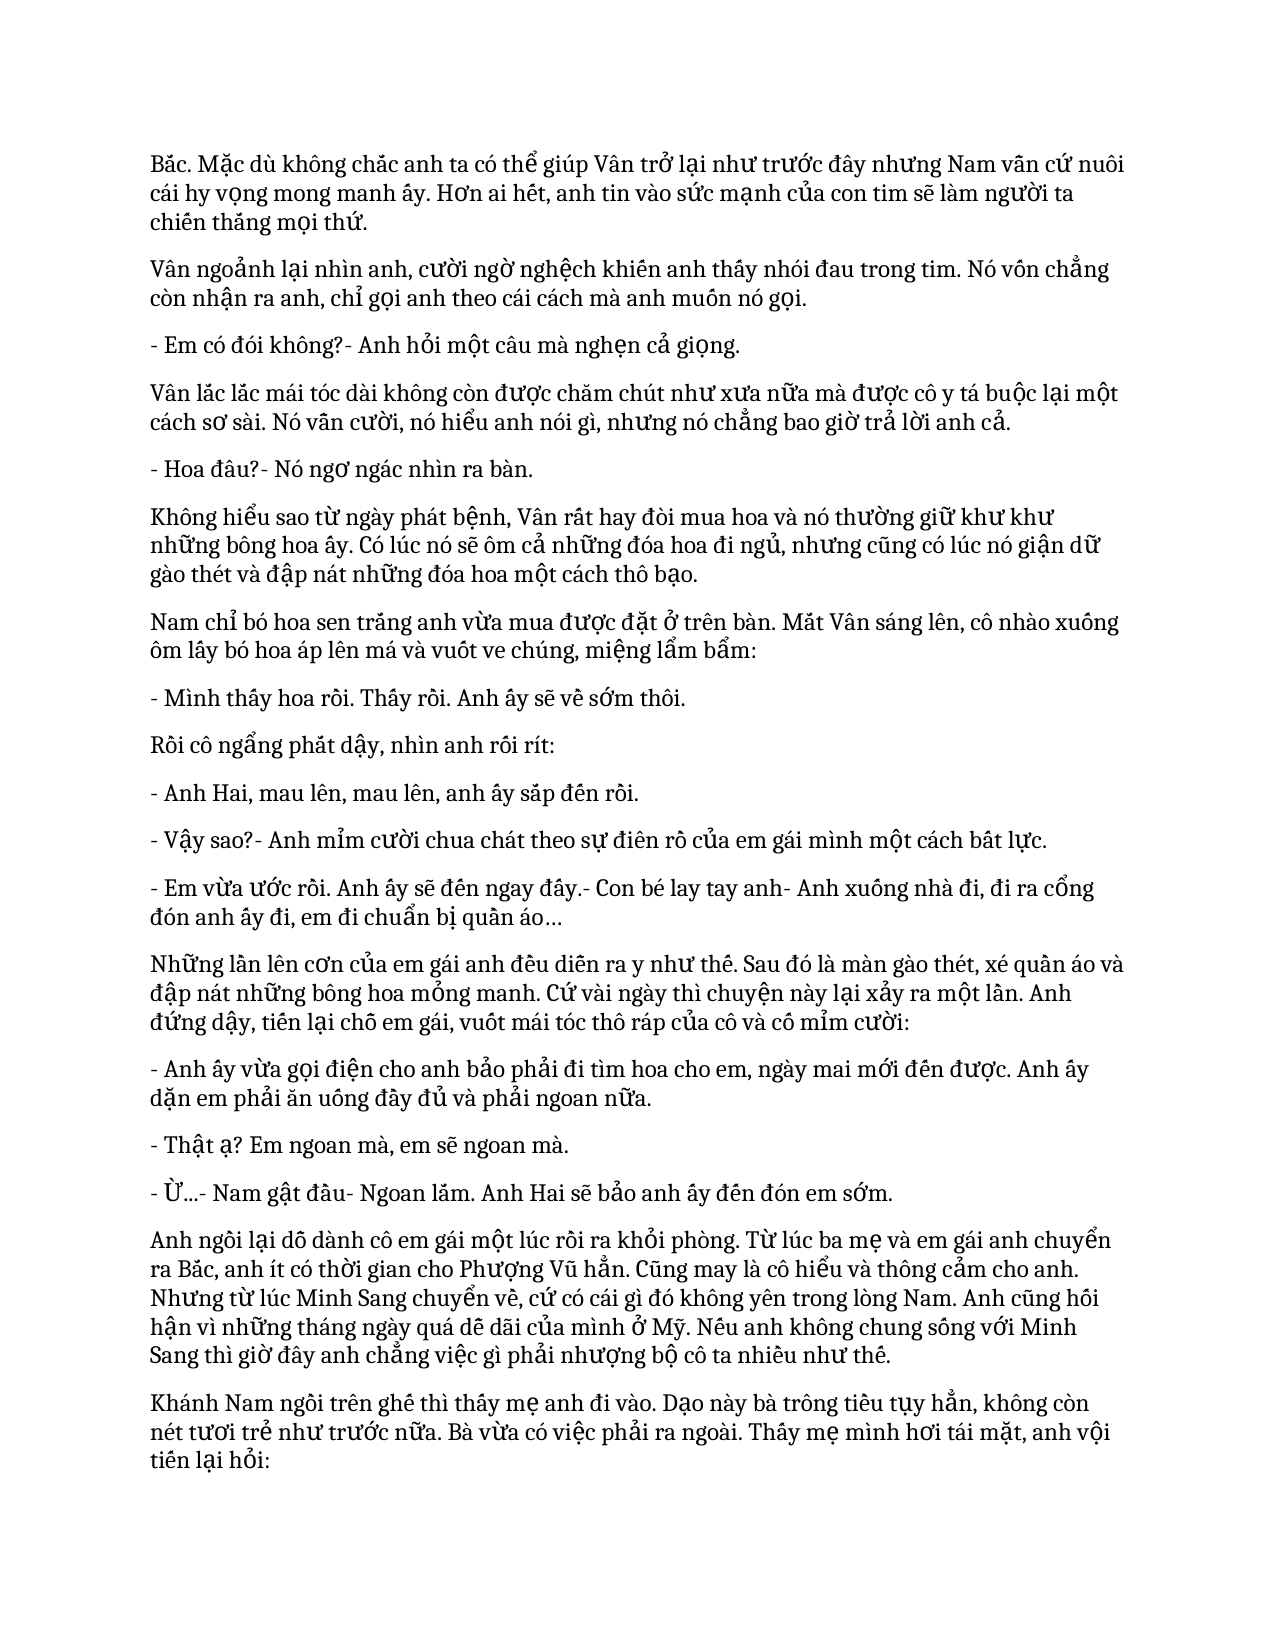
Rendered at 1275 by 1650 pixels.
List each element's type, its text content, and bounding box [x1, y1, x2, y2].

text Nam chỉ bó hoa sen trắng anh vừa mua được đặt ở trên bàn. Mắt Vân sáng lên, cô nhào xuống ôm lấy bó hoa áp lên má và vuốt ve chúng, miệng lẩm bẩm: [150, 607, 1125, 665]
text Anh ngồi lại dỗ dành cô em gái một lúc rồi ra khỏi phòng. Từ lúc ba mẹ và em gái anh chuyển ra Bắc, anh ít có thời gian cho Phượng Vũ hẳn. Cũng may là cô hiểu và thông cảm cho anh. Nhưng từ lúc Minh Sang chuyển về, cứ có cái gì đó không yên trong lòng Nam. Anh cũng hối hận vì những tháng ngày quá dễ dãi của mình ở Mỹ. Nếu anh không chung sống với Minh Sang thì giờ đây anh chẳng việc gì phải nhượng bộ cô ta nhiều như thế. [150, 1226, 1125, 1370]
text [150, 150, 1125, 236]
text - Em vừa ước rồi. Anh ấy sẽ đến ngay đấy.- Con bé lay tay anh- Anh xuống nhà đi, đi ra cổng đón anh ấy đi, em đi chuẩn bị quần áo… [150, 874, 1125, 931]
text Những lần lên cơn của em gái anh đều diễn ra y như thế. Sau đó là màn gào thét, xé quần áo và đập nát những bông hoa mỏng manh. Cứ vài ngày thì chuyện này lại xảy ra một lần. Anh đứng dậy, tiến lại chỗ em gái, vuốt mái tóc thô ráp của cô và cố mỉm cười: [150, 950, 1125, 1036]
text Khánh Nam ngồi trên ghế thì thấy mẹ anh đi vào. Dạo này bà trông tiều tụy hẳn, không còn nét tươi trẻ như trước nữa. Bà vừa có việc phải ra ngoài. Thấy mẹ mình hơi tái mặt, anh vội tiến lại hỏi: [150, 1389, 1125, 1475]
text - Vậy sao?- Anh mỉm cười chua chát theo sự điên rồ của em gái mình một cách bất lực. [150, 826, 1125, 855]
text - Thật ạ? Em ngoan mà, em sẽ ngoan mà. [150, 1131, 1125, 1160]
text - Anh Hai, mau lên, mau lên, anh ấy sắp đến rồi. [150, 779, 1125, 807]
text Vân ngoảnh lại nhìn anh, cười ngờ nghệch khiến anh thấy nhói đau trong tim. Nó vốn chẳng còn nhận ra anh, chỉ gọi anh theo cái cách mà anh muốn nó gọi. [150, 255, 1125, 312]
text Rồi cô ngẩng phắt dậy, nhìn anh rối rít: [150, 731, 1125, 760]
text - Mình thấy hoa rồi. Thấy rồi. Anh ấy sẽ về sớm thôi. [150, 684, 1125, 712]
text - Ừ...- Nam gật đầu- Ngoan lắm. Anh Hai sẽ bảo anh ấy đến đón em sớm. [150, 1179, 1125, 1207]
text Không hiểu sao từ ngày phát bệnh, Vân rất hay đòi mua hoa và nó thường giữ khư khư những bông hoa ấy. Có lúc nó sẽ ôm cả những đóa hoa đi ngủ, nhưng cũng có lúc nó giận dữ gào thét và đập nát những đóa hoa một cách thô bạo. [150, 502, 1125, 589]
text - Hoa đâu?- Nó ngơ ngác nhìn ra bàn. [150, 455, 1125, 484]
text - Anh ấy vừa gọi điện cho anh bảo phải đi tìm hoa cho em, ngày mai mới đến được. Anh ấy dặn em phải ăn uống đầy đủ và phải ngoan nữa. [150, 1055, 1125, 1112]
text Vân lắc lắc mái tóc dài không còn được chăm chút như xưa nữa mà được cô y tá buộc lại một cách sơ sài. Nó vẫn cười, nó hiểu anh nói gì, nhưng nó chẳng bao giờ trả lời anh cả. [150, 379, 1125, 436]
text - Em có đói không?- Anh hỏi một câu mà nghẹn cả giọng. [150, 331, 1125, 360]
